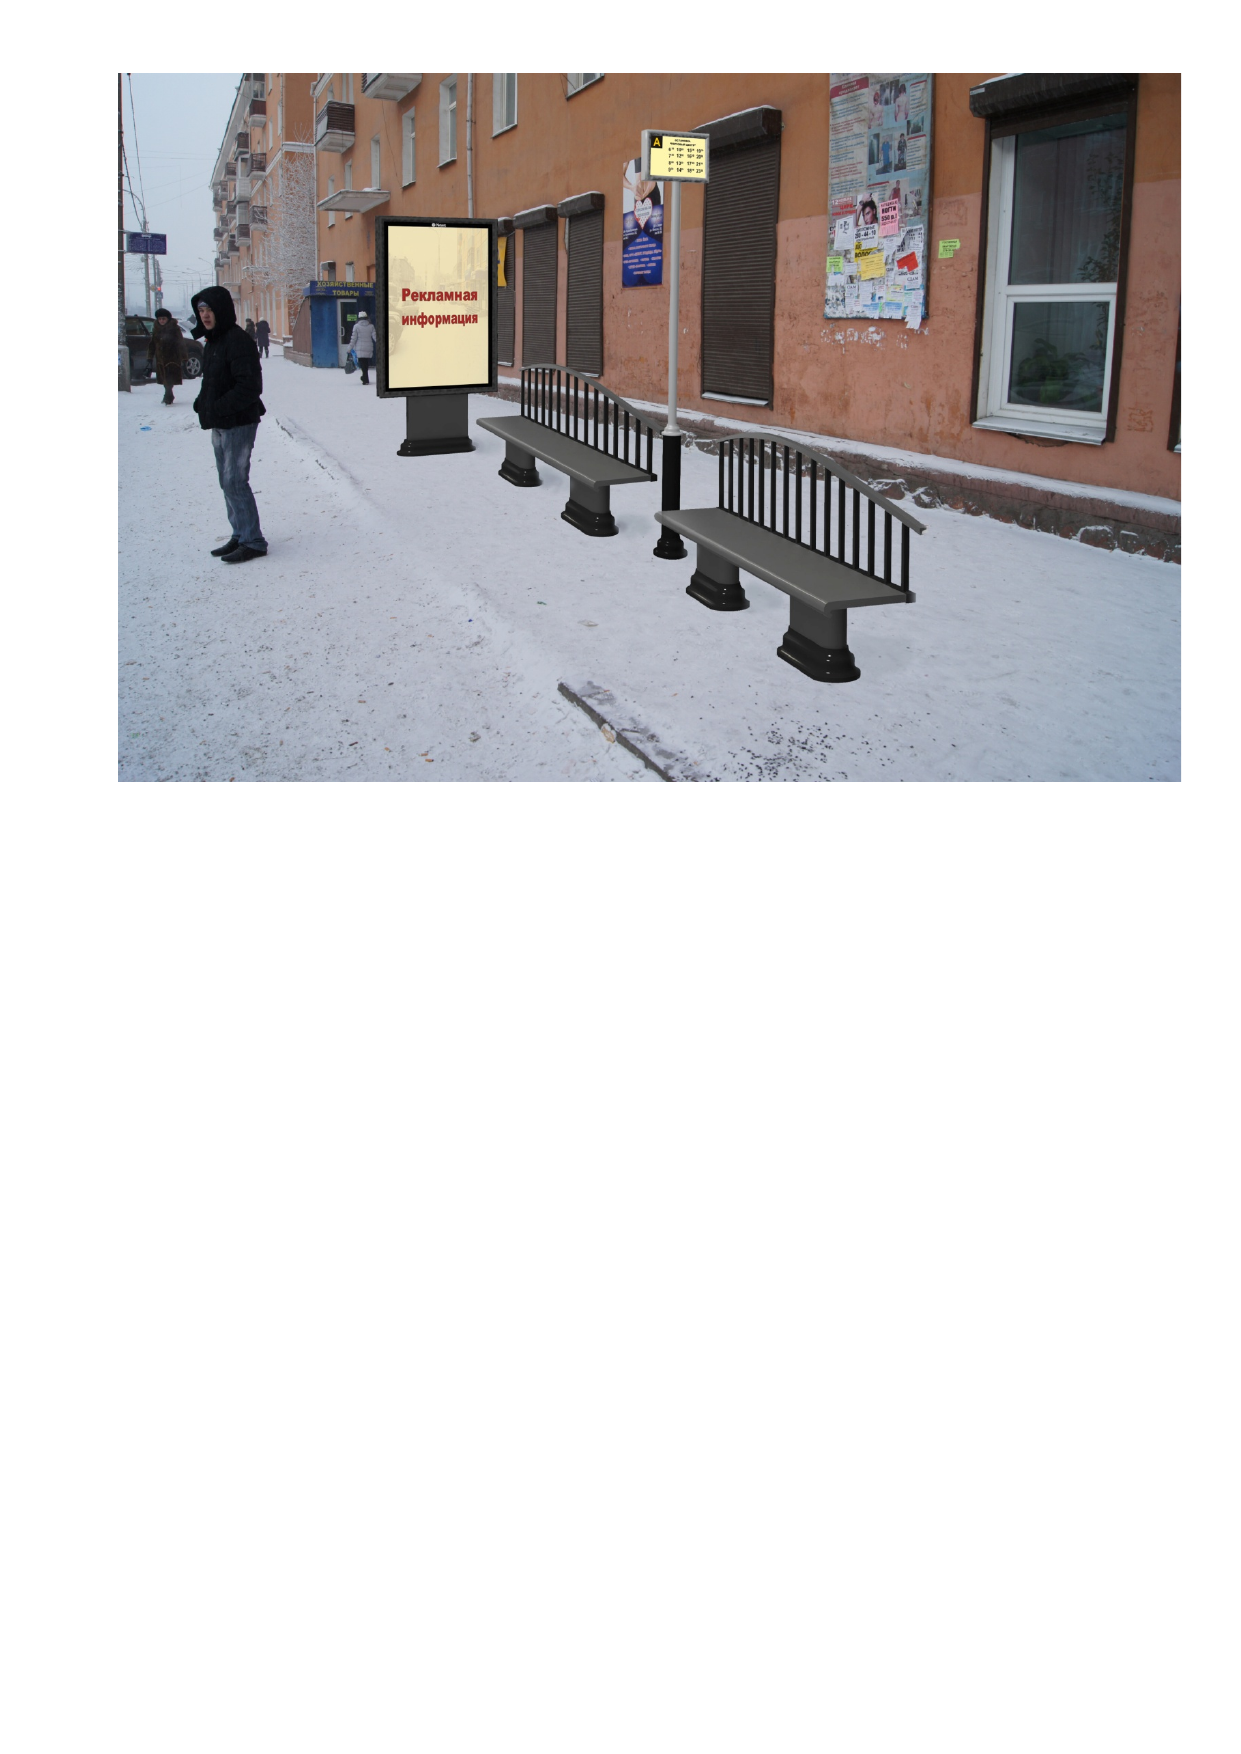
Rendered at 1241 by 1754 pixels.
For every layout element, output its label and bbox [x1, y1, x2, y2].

picture [118, 73, 1182, 782]
